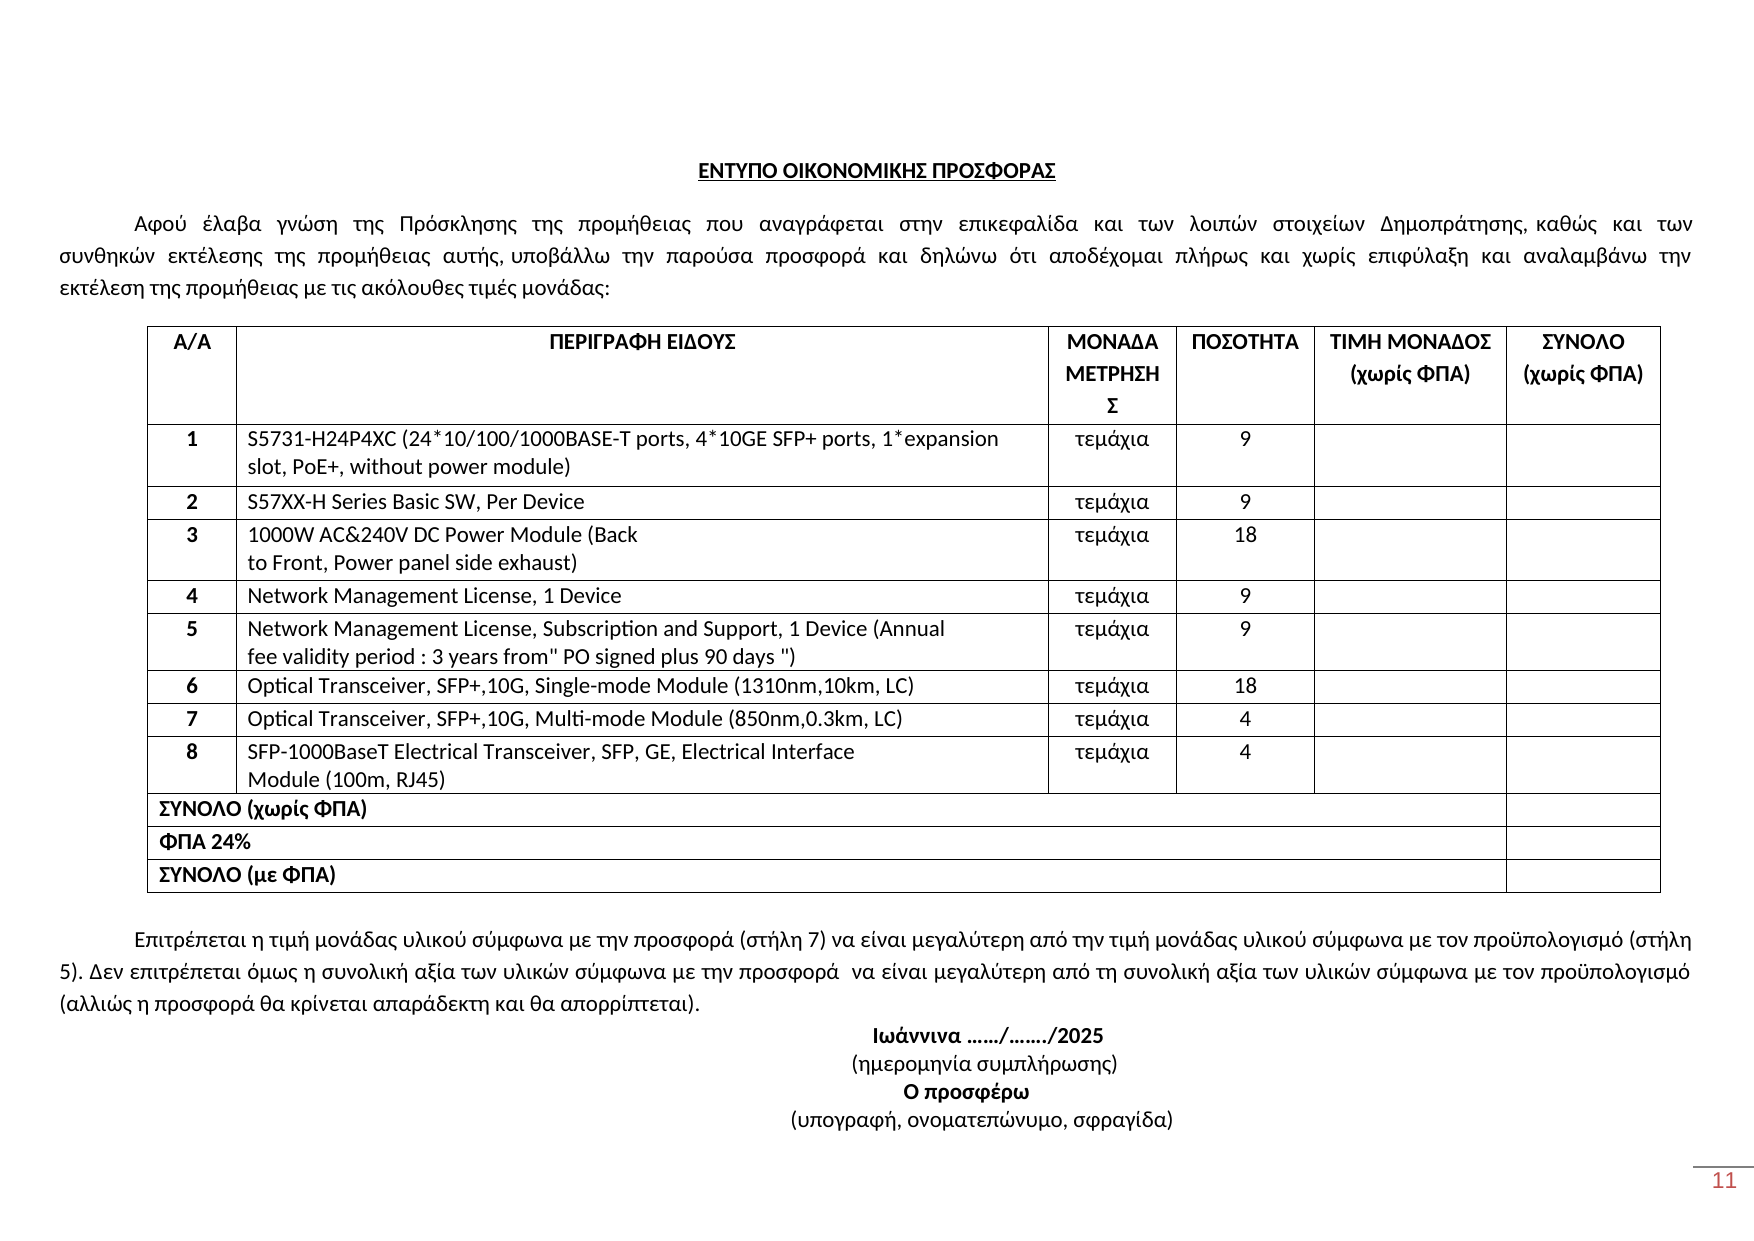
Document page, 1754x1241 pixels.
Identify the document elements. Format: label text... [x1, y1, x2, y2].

table_cell 5 [148, 614, 236, 670]
table_cell [1315, 520, 1506, 580]
text (ημερομηνία συμπλήρωσης) [59, 1049, 1695, 1077]
table_cell [1315, 737, 1506, 793]
table_cell τεμάχια [1049, 581, 1176, 613]
table_cell 18 [1177, 520, 1314, 580]
table_header ΠΟΣΟΤΗΤΑ [1177, 327, 1314, 423]
table_cell [1315, 425, 1506, 486]
table_cell 3 [148, 520, 236, 580]
table_cell 8 [148, 737, 236, 793]
table_cell S5731-H24P4XC (24*10/100/1000BASE-T ports, 4*10GE SFP+ ports, 1*expansion slot, PoE+, without power module) [237, 425, 1048, 486]
table_cell [1507, 827, 1660, 859]
table_cell [1315, 614, 1506, 670]
table_cell 9 [1177, 581, 1314, 613]
table_cell [1507, 614, 1660, 670]
table_cell Network Management License, 1 Device [237, 581, 1048, 613]
table_cell S57XX-H Series Basic SW, Per Device [237, 487, 1048, 519]
table_cell [1507, 704, 1660, 736]
table_cell SFP-1000BaseT Electrical Transceiver, SFP, GE, Electrical Interface Module (100m, RJ45) [237, 737, 1048, 793]
table_cell 4 [1177, 704, 1314, 736]
table_cell Optical Transceiver, SFP+,10G, Multi-mode Module (850nm,0.3km, LC) [237, 704, 1048, 736]
table_cell [1507, 520, 1660, 580]
table_cell Optical Transceiver, SFP+,10G, Single-mode Module (1310nm,10km, LC) [237, 671, 1048, 703]
table_cell τεμάχια [1049, 704, 1176, 736]
table_cell 9 [1177, 614, 1314, 670]
text Επιτρέπεται η τιμή μονάδας υλικού σύμφωνα με την προσφορά (στήλη 7) να είναι μεγαλύτερη από την τιμή μονάδας υλικού σύμφωνα με τον προϋπολογισμό (στήλη 5). Δεν επιτρέπεται όμως η συνολική αξία των υλικών σύμφωνα με την προσφορά να είναι μεγαλύτερη από τη συνολική αξία των υλικών σύμφωνα με τον προϋπολογισμό (αλλιώς η προσφορά θα κρίνεται απαράδεκτη και θα απορρίπτεται). [59, 925, 1695, 1017]
table_cell [1507, 425, 1660, 486]
table_cell τεμάχια [1049, 737, 1176, 793]
table_cell 9 [1177, 487, 1314, 519]
table_cell 2 [148, 487, 236, 519]
table_cell [1315, 671, 1506, 703]
table_cell 4 [1177, 737, 1314, 793]
table_cell [1507, 671, 1660, 703]
table_cell ΣΥΝΟΛΟ (με ΦΠΑ) [148, 860, 1506, 892]
table_cell τεμάχια [1049, 671, 1176, 703]
text Αφού έλαβα γνώση της Πρόσκλησης της προμήθειας που αναγράφεται στην επικεφαλίδα και των λοιπών στοιχείων Δημοπράτησης, καθώς και των συνθηκών εκτέλεσης της προμήθειας αυτής, υποβάλλω την παρούσα προσφορά και δηλώνω ότι αποδέχομαι πλήρως και χωρίς επιφύλαξη και αναλαμβάνω την εκτέλεση της προμήθειας με τις ακόλουθες τιμές μονάδας: [59, 209, 1695, 301]
table_header Α/Α [148, 327, 236, 423]
table_cell ΣΥΝΟΛΟ (χωρίς ΦΠΑ) [148, 794, 1506, 826]
table_cell [1315, 581, 1506, 613]
table_cell 6 [148, 671, 236, 703]
table_header ΣΥΝΟΛΟ (χωρίς ΦΠΑ) [1507, 327, 1660, 423]
table_cell 9 [1177, 425, 1314, 486]
table_cell Network Management License, Subscription and Support, 1 Device (Annual fee validity period : 3 years from" PO signed plus 90 days ") [237, 614, 1048, 670]
table_cell τεμάχια [1049, 487, 1176, 519]
table_cell [1507, 581, 1660, 613]
table_cell ΦΠΑ 24% [148, 827, 1506, 859]
table_cell 18 [1177, 671, 1314, 703]
table_cell τεμάχια [1049, 425, 1176, 486]
table_cell [1507, 794, 1660, 826]
table_cell [1315, 704, 1506, 736]
table_header ΜΟΝΑΔΑ ΜΕΤΡΗΣΗΣ [1049, 327, 1176, 423]
table_cell τεμάχια [1049, 614, 1176, 670]
table_cell [1507, 860, 1660, 892]
table_cell 1 [148, 425, 236, 486]
text (υπογραφή, ονοματεπώνυμο, σφραγίδα) [59, 1105, 1695, 1133]
table_cell [1507, 487, 1660, 519]
text ΕΝΤΥΠΟ ΟΙΚΟΝΟΜΙΚΗΣ ΠΡΟΣΦΟΡΑΣ [59, 156, 1695, 184]
table_header ΤΙΜΗ ΜΟΝΑΔΟΣ (χωρίς ΦΠΑ) [1315, 327, 1506, 423]
table_cell 4 [148, 581, 236, 613]
table_cell [1507, 737, 1660, 793]
table_cell 7 [148, 704, 236, 736]
table_cell [1315, 487, 1506, 519]
table_header ΠΕΡΙΓΡΑΦΗ ΕΙΔΟΥΣ [237, 327, 1048, 423]
text Ο προσφέρω [59, 1077, 1695, 1105]
text Ιωάννινα ……/……./2025 [59, 1021, 1695, 1049]
table_cell τεμάχια [1049, 520, 1176, 580]
table_cell 1000W AC&240V DC Power Module (Back to Front, Power panel side exhaust) [237, 520, 1048, 580]
